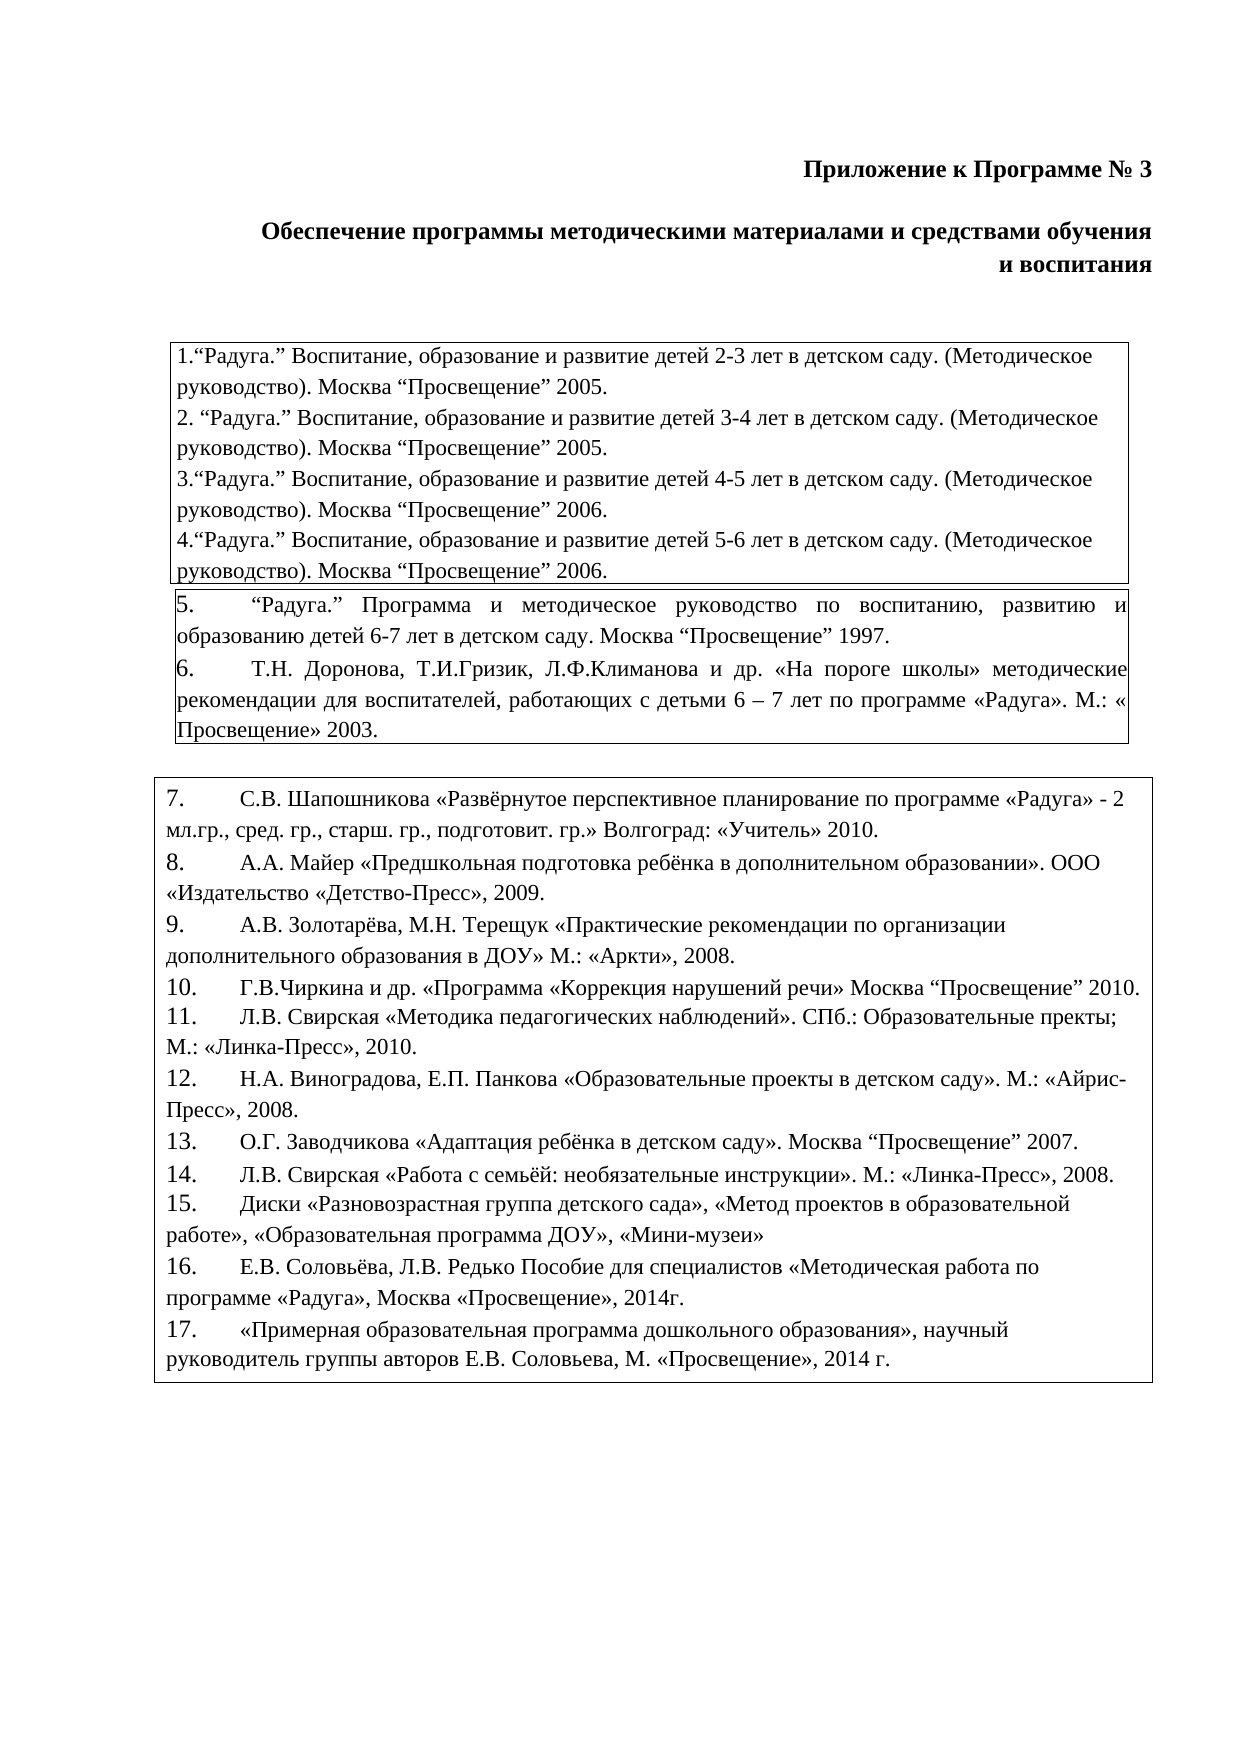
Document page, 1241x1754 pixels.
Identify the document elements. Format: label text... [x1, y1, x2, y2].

text 4.“Радуга.” Воспитание, образование и развитие детей 5-6 лет в детском саду. (Методическое руководство). Москва “Просвещение” 2006. [171, 526, 1128, 583]
text Приложение к Программе № 3 [177, 154, 1152, 183]
text Обеспечение программы методическими материалами и средствами обучения и воспитания [177, 216, 1152, 278]
text 2. “Радуга.” Воспитание, образование и развитие детей 3-4 лет в детском саду. (Методическое руководство). Москва “Просвещение” 2005. [171, 403, 1128, 461]
list Т.Н. Доронова, Т.И.Гризик, Л.Ф.Климанова и др. «На пороге школы» методические рекомендации для воспитателей, работающих с детьми 6 – 7 лет по программе «Радуга». М.: « Просвещение» 2003. [176, 652, 1128, 743]
text 1.“Радуга.” Воспитание, образование и развитие детей 2-3 лет в детском саду. (Методическое руководство). Москва “Просвещение” 2005. [171, 343, 1128, 399]
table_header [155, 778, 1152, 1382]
list “Радуга.” Программа и методическое руководство по воспитанию, развитию и образованию детей 6-7 лет в детском саду. Москва “Просвещение” 1997. [176, 590, 1128, 649]
text 3.“Радуга.” Воспитание, образование и развитие детей 4-5 лет в детском саду. (Методическое руководство). Москва “Просвещение” 2006. [171, 464, 1128, 522]
